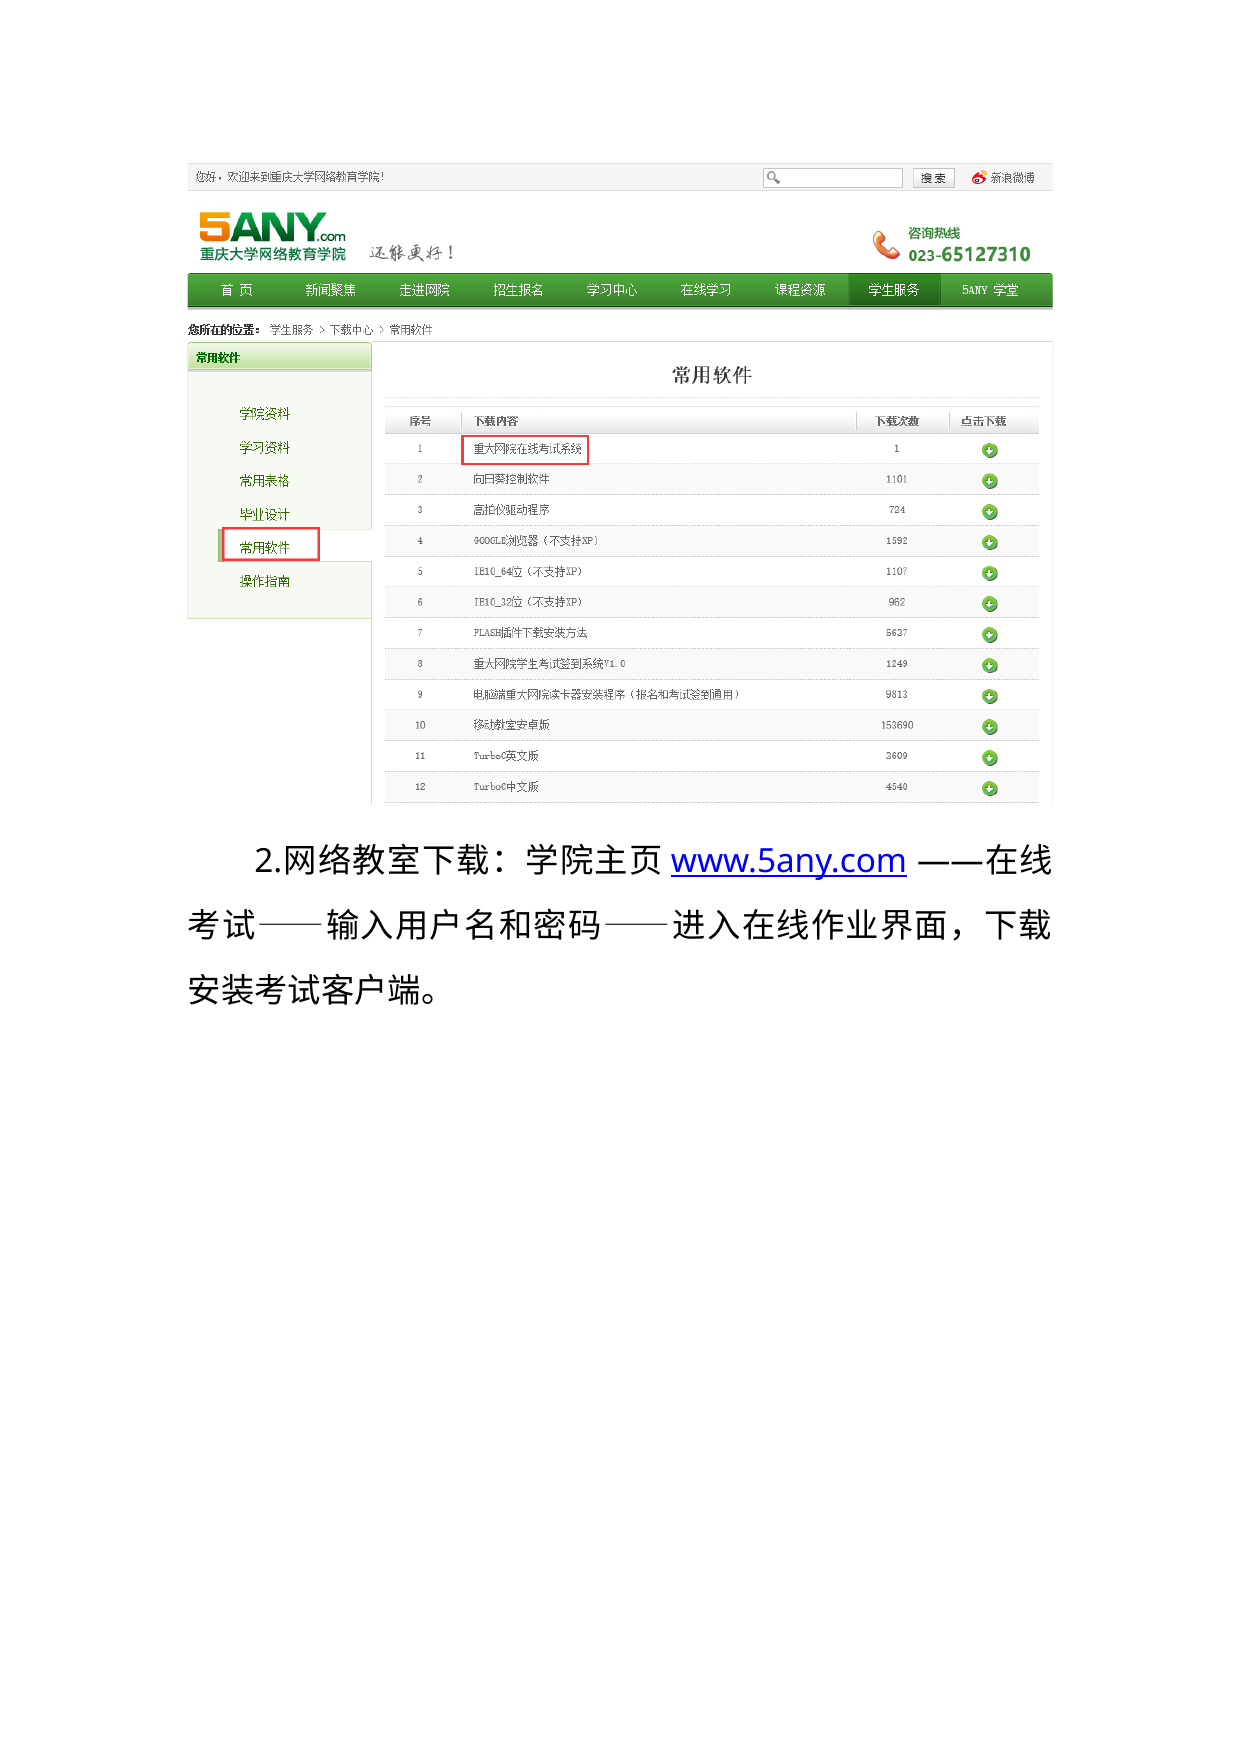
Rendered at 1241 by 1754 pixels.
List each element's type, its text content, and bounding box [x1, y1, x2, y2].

picture [187, 162, 1053, 804]
text 2.网络教室下载：学院主页www.5any.com ——在线考试——输入用户名和密码——进入在线作业界面，下载安装考试客户端。 [187, 825, 1053, 1020]
